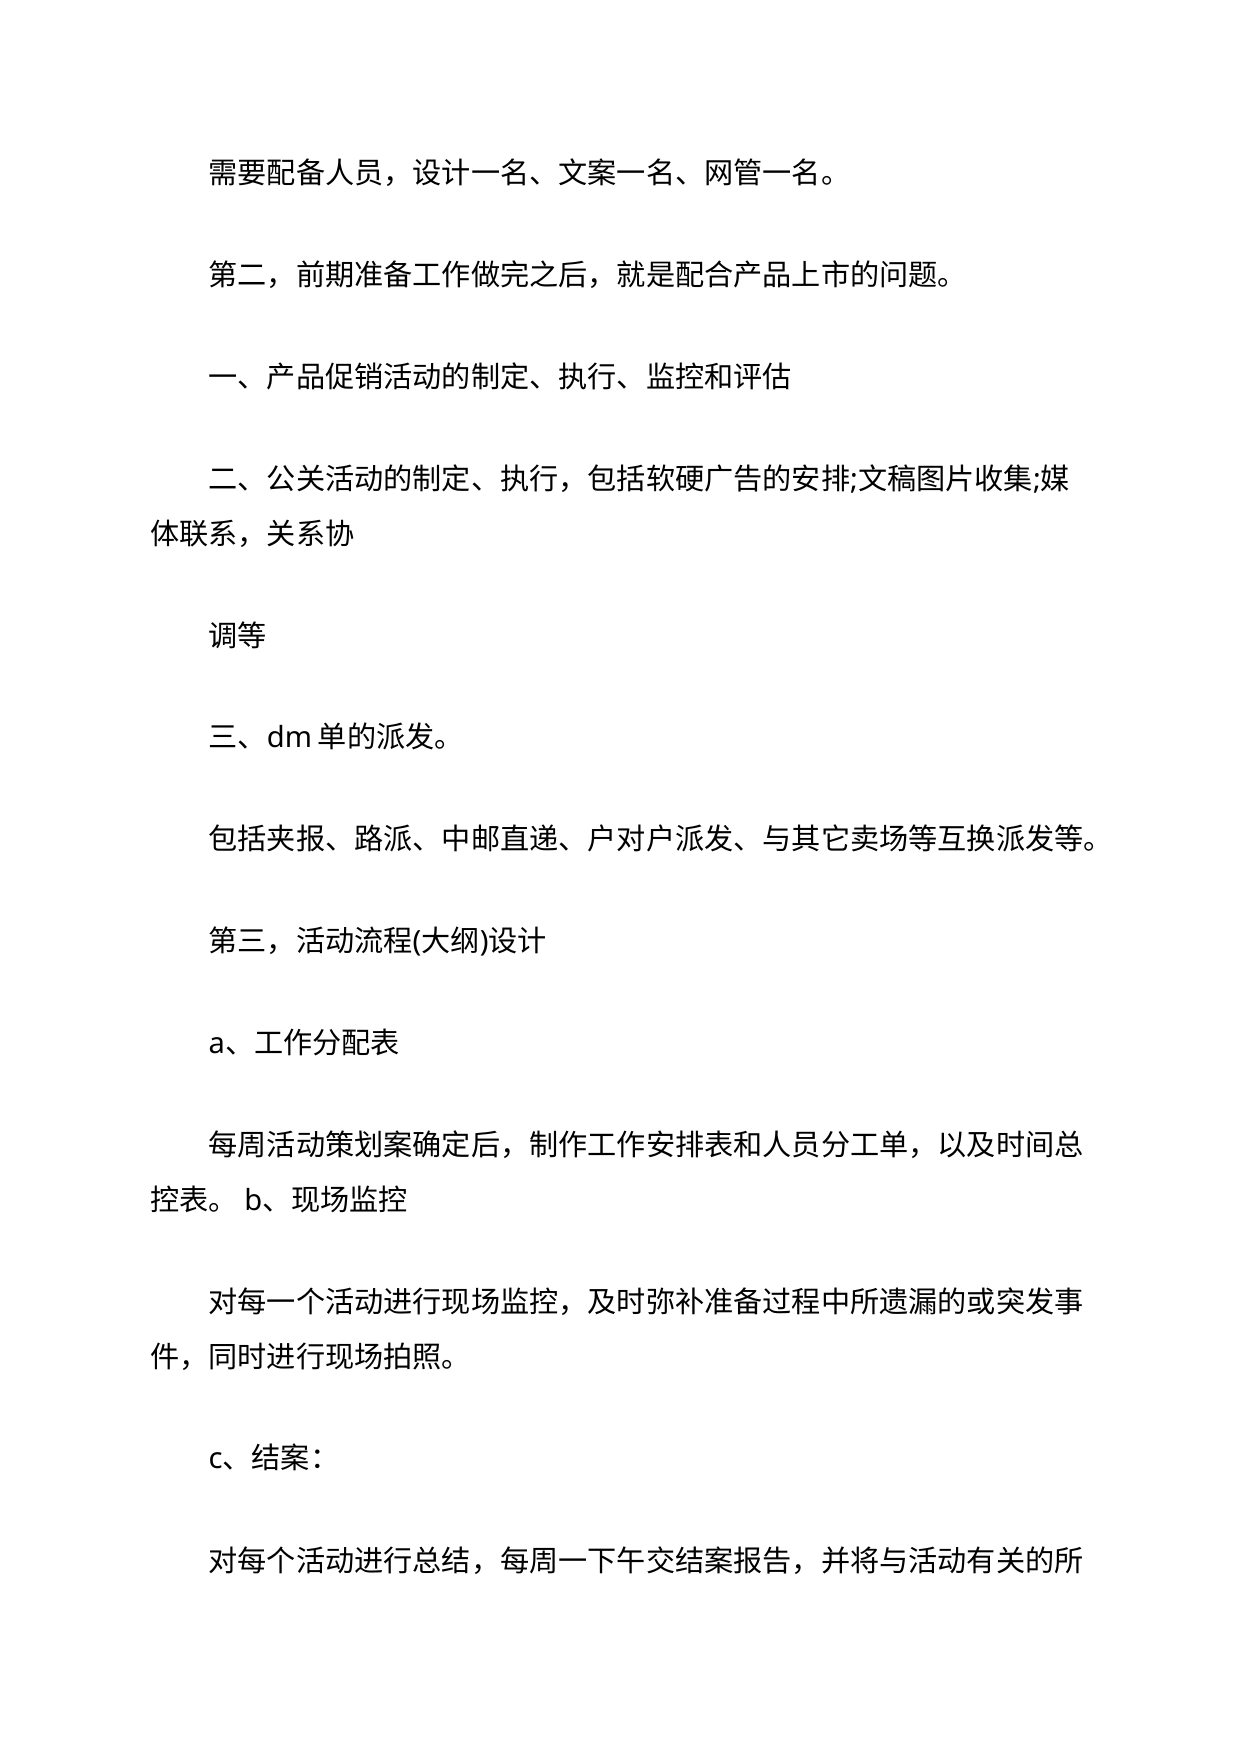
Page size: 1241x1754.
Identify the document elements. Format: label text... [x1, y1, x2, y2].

text 需要配备人员，设计一名、文案一名、网管一名。 [150, 150, 1090, 192]
text a、工作分配表 [150, 1019, 1090, 1062]
text 第三，活动流程(大纲)设计 [150, 918, 1090, 960]
text 对每一个活动进行现场监控，及时弥补准备过程中所遗漏的或突发事件，同时进行现场拍照。 [150, 1278, 1090, 1376]
text 每周活动策划案确定后，制作工作安排表和人员分工单，以及时间总控表。 b、现场监控 [150, 1122, 1090, 1219]
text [150, 1537, 1090, 1579]
text 三、dm单的派发。 [150, 714, 1090, 756]
text 第二，前期准备工作做完之后，就是配合产品上市的问题。 [150, 252, 1090, 294]
text 一、产品促销活动的制定、执行、监控和评估 [150, 353, 1090, 396]
text 包括夹报、路派、中邮直递、户对户派发、与其它卖场等互换派发等。 [150, 816, 1090, 858]
text 调等 [150, 612, 1090, 654]
text c、结案： [150, 1435, 1090, 1477]
text 二、公关活动的制定、执行，包括软硬广告的安排;文稿图片收集;媒体联系，关系协 [150, 455, 1090, 553]
